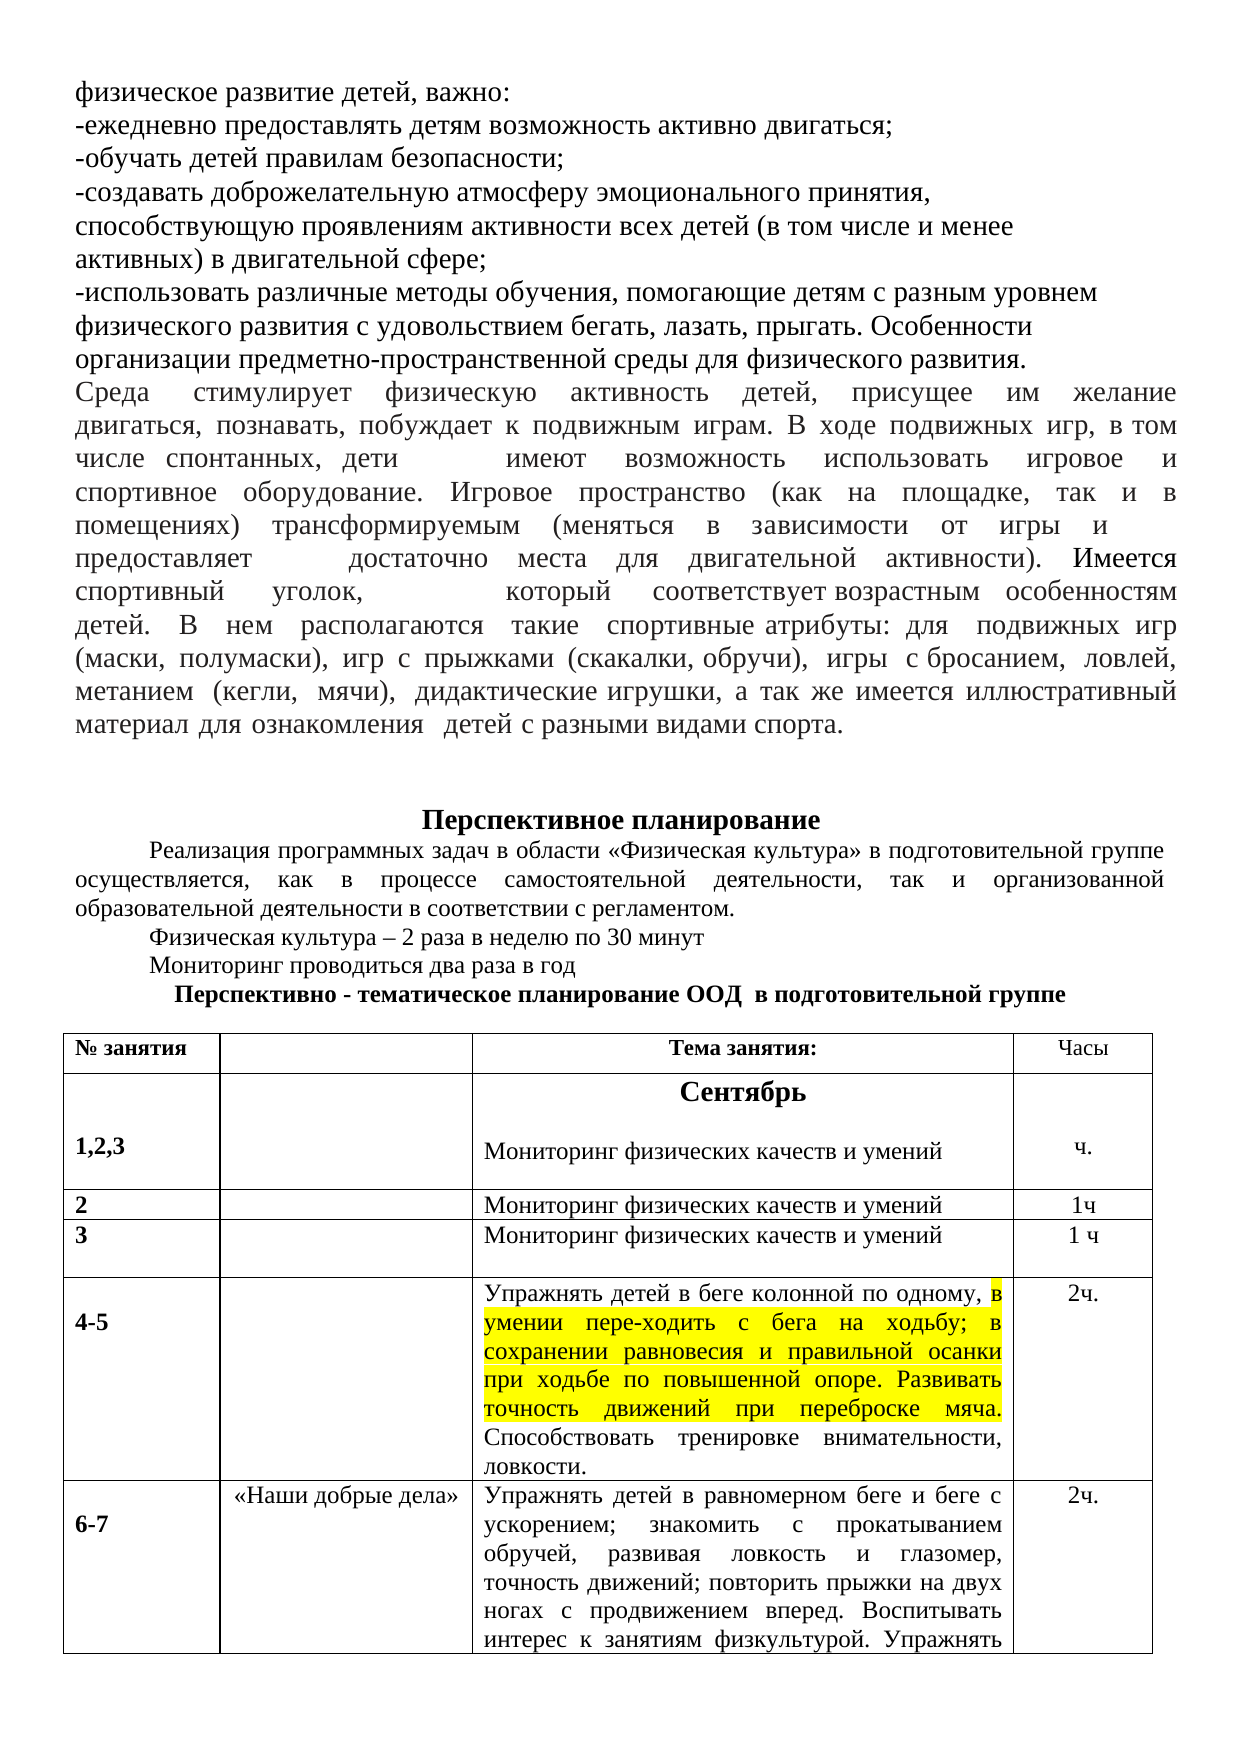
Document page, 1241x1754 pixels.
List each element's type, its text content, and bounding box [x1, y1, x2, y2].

table_cell 6-7 [64, 1481, 219, 1653]
table_cell [221, 1190, 472, 1219]
text Среда стимулирует физическую активность детей, присущее им желание двигаться, познавать, побуждает к подвижным играм. В ходе подвижных игр, в том числе спонтанных, дети имеют возможность использовать игровое и спортивное оборудование. Игровое пространство (как на площадке, так и в помещениях) трансформируемым (меняться в зависимости от игры и предоставляет достаточно места для двигательной активности). Имеется спортивный уголок, который соответствует возрастным особенностям детей. В нем располагаются такие спортивные атрибуты: для подвижных игр (маски, полумаски), игр с прыжками (скакалки, обручи), игры с бросанием, ловлей, метанием (кегли, мячи), дидактические игрушки, а так же имеется иллюстративный материал для ознакомления детей с разными видами спорта. [75, 374, 1177, 740]
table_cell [473, 1481, 1013, 1653]
table_cell Мониторинг физических качеств и умений [473, 1190, 1013, 1219]
table_cell Мониторинг физических качеств и умений [473, 1220, 1013, 1277]
text -создавать доброжелательную атмосферу эмоционального принятия, способствующую проявлениям активности всех детей (в том числе и менее активных) в двигательной сфере; [75, 174, 1079, 275]
table_header Тема занятия: [473, 1034, 1013, 1073]
table_cell 4-5 [64, 1278, 219, 1479]
text -обучать детей правилам безопасности; [75, 141, 958, 174]
table_cell 2ч. [1014, 1481, 1152, 1653]
table_header № занятия [64, 1034, 219, 1073]
table_header [221, 1034, 472, 1073]
table_cell 2ч. [1014, 1278, 1152, 1479]
text -использовать различные методы обучения, помогающие детям с разным уровнем физического развития с удовольствием бегать, лазать, прыгать. Особенности организации предметно-пространственной среды для физического развития. [75, 275, 1140, 374]
table_cell 3 [64, 1220, 219, 1277]
text Перспективное планирование [75, 802, 1167, 835]
table_cell Упражнять детей в беге колонной по одному, в умении пере-ходить с бега на ходьбу; в сохранении равновесия и правильной осанки при ходьбе по повышенной опоре. Развивать точность движений при переброске мяча. Способствовать тренировке внимательности, ловкости. [473, 1278, 1013, 1479]
table_cell [221, 1074, 472, 1189]
text Мониторинг проводиться два раза в год [75, 950, 1165, 979]
text -ежедневно предоставлять детям возможность активно двигаться; [75, 108, 958, 141]
table_cell 1 ч [1014, 1220, 1152, 1277]
table_header Часы [1014, 1034, 1152, 1073]
table_cell [221, 1278, 472, 1479]
table_cell [221, 1220, 472, 1277]
text Перспективно - тематическое планирование ООД в подготовительной группе [75, 979, 1165, 1008]
table_cell ч. [1014, 1074, 1152, 1189]
text Реализация программных задач в области «Физическая культура» в подготовительной группе осуществляется, как в процессе самостоятельной деятельности, так и организованной образовательной деятельности в соответствии с регламентом. [75, 835, 1165, 922]
table_cell «Наши добрые дела» [221, 1481, 472, 1653]
table_cell 1,2,3 [64, 1074, 219, 1189]
table_cell 1ч [1014, 1190, 1152, 1219]
text Физическая культура – 2 раза в неделю по 30 минут [75, 922, 1165, 950]
table_cell Сентябрь Мониторинг физических качеств и умений [473, 1074, 1013, 1189]
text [75, 75, 1167, 108]
table_cell 2 [64, 1190, 219, 1219]
